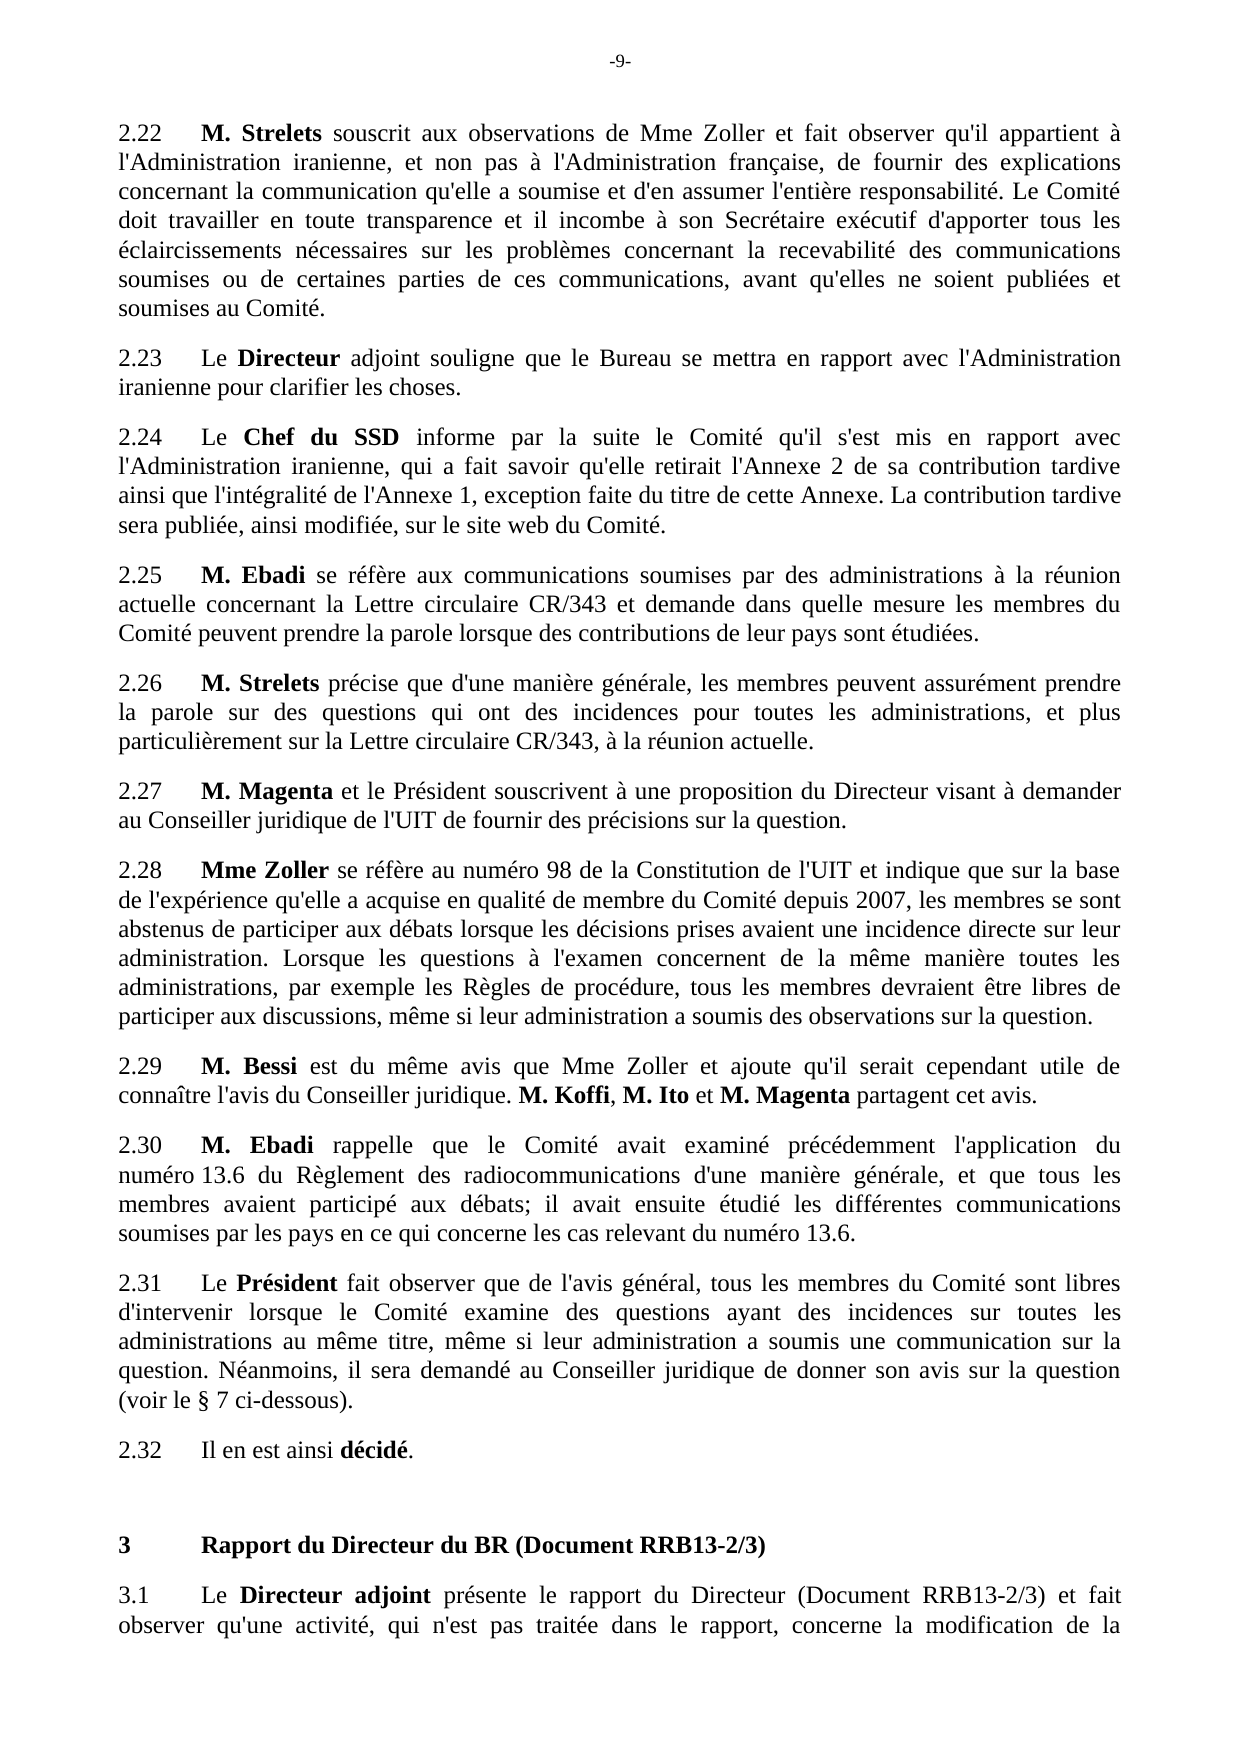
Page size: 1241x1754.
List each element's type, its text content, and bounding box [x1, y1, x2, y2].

text 2.29 M. Bessi est du même avis que Mme Zoller et ajoute qu'il serait cependant utile de connaître l'avis du Conseiller juridique. M. Koffi, M. Ito et M. Magenta partagent cet avis. [118, 1051, 1122, 1110]
text 2.23 Le Directeur adjoint souligne que le Bureau se mettra en rapport avec l'Administration iranienne pour clarifier les choses. [118, 343, 1122, 401]
text 2.28 Mme Zoller se réfère au numéro 98 de la Constitution de l'UIT et indique que sur la base de l'expérience qu'elle a acquise en qualité de membre du Comité depuis 2007, les membres se sont abstenus de participer aux débats lorsque les décisions prises avaient une incidence directe sur leur administration. Lorsque les questions à l'examen concernent de la même manière toutes les administrations, par exemple les Règles de procédure, tous les membres devraient être libres de participer aux discussions, même si leur administration a soumis des observations sur la question. [118, 856, 1122, 1031]
text 2.25 M. Ebadi se réfère aux communications soumises par des administrations à la réunion actuelle concernant la Lettre circulaire CR/343 et demande dans quelle mesure les membres du Comité peuvent prendre la parole lorsque des contributions de leur pays sont étudiées. [118, 560, 1122, 647]
text 2.27 M. Magenta et le Président souscrivent à une proposition du Directeur visant à demander au Conseiller juridique de l'UIT de fournir des précisions sur la question. [118, 776, 1122, 835]
text 2.22 M. Strelets souscrit aux observations de Mme Zoller et fait observer qu'il appartient à l'Administration iranienne, et non pas à l'Administration française, de fournir des explications concernant la communication qu'elle a soumise et d'en assumer l'entière responsabilité. Le Comité doit travailler en toute transparence et il incombe à son Secrétaire exécutif d'apporter tous les éclaircissements nécessaires sur les problèmes concernant la recevabilité des communications soumises ou de certaines parties de ces communications, avant qu'elles ne soient publiées et soumises au Comité. [118, 118, 1122, 322]
text 2.24 Le Chef du SSD informe par la suite le Comité qu'il s'est mis en rapport avec l'Administration iranienne, qui a fait savoir qu'elle retirait l'Annexe 2 de sa contribution tardive ainsi que l'intégralité de l'Annexe 1, exception faite du titre de cette Annexe. La contribution tardive sera publiée, ainsi modifiée, sur le site web du Comité. [118, 422, 1122, 539]
text 2.26 M. Strelets précise que d'une manière générale, les membres peuvent assurément prendre la parole sur des questions qui ont des incidences pour toutes les administrations, et plus particulièrement sur la Lettre circulaire CR/343, à la réunion actuelle. [118, 668, 1122, 756]
text 2.30 M. Ebadi rappelle que le Comité avait examiné précédemment l'application du numéro 13.6 du Règlement des radiocommunications d'une manière générale, et que tous les membres avaient participé aux débats; il avait ensuite étudié les différentes communications soumises par les pays en ce qui concerne les cas relevant du numéro 13.6. [118, 1131, 1122, 1247]
subtitle 3 Rapport du Directeur du BR (Document RRB13-2/3) [118, 1526, 1122, 1560]
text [118, 1581, 1122, 1639]
text 2.32 Il en est ainsi décidé. [118, 1435, 1122, 1464]
text 2.31 Le Président fait observer que de l'avis général, tous les membres du Comité sont libres d'intervenir lorsque le Comité examine des questions ayant des incidences sur toutes les administrations au même titre, même si leur administration a soumis une communication sur la question. Néanmoins, il sera demandé au Conseiller juridique de donner son avis sur la question (voir le § 7 ci-dessous). [118, 1268, 1122, 1414]
